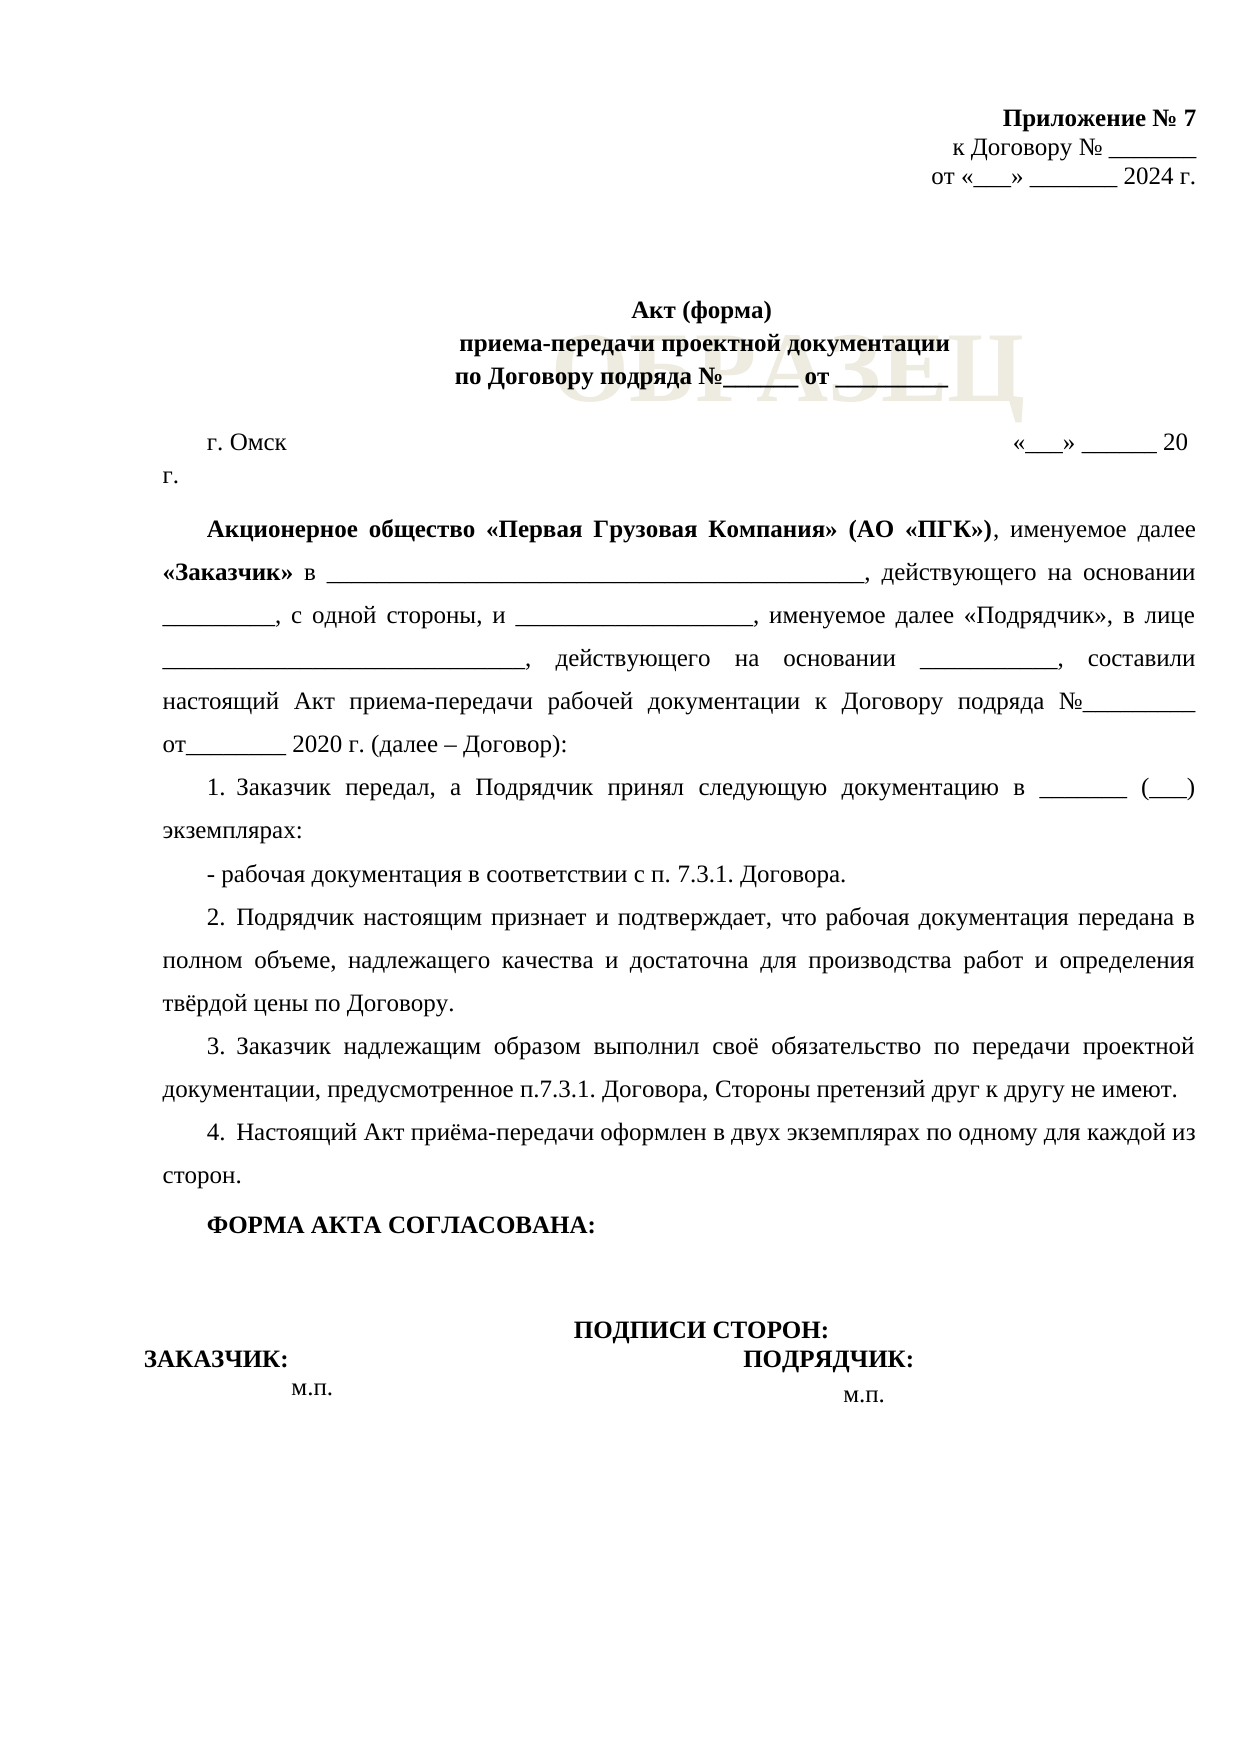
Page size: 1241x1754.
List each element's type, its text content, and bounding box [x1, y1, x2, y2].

list Заказчик передал, а Подрядчик принял следующую документацию в _______ (___) экземплярах: [162, 772, 1196, 844]
text приема-передачи проектной документации [162, 328, 1196, 356]
text ФОРМА АКТА СОГЛАСОВАНА: [162, 1210, 1196, 1239]
table_header ЗАКАЗЧИК: м.п. [133, 1344, 658, 1407]
text ПОДПИСИ СТОРОН: [162, 1315, 1196, 1344]
text Акт (форма) [162, 295, 1196, 323]
text Приложение № 7 [162, 103, 1196, 132]
table_header ПОДРЯДЧИК: м.п. [658, 1344, 1181, 1407]
text по Договору подряда №______ от _________ [162, 361, 1196, 389]
text от «___» _______ 2024 г. [162, 161, 1196, 190]
text Акционерное общество «Первая Грузовая Компания» (АО «ПГК»), именуемое далее «Заказчик» в ___________________________________________, действующего на основании _________, с одной стороны, и ___________________, именуемое далее «Подрядчик», в лице _____________________________, действующего на основании ___________, составили настоящий Акт приема-передачи рабочей документации к Договору подряда №_________ от________ 2020 г. (далее – Договор): [162, 514, 1196, 758]
list Настоящий Акт приёма-передачи оформлен в двух экземплярах по одному для каждой из сторон. [162, 1117, 1196, 1189]
list Подрядчик настоящим признает и подтверждает, что рабочая документация передана в полном объеме, надлежащего качества и достаточна для производства работ и определения твёрдой цены по Договору. [162, 902, 1196, 1017]
text - рабочая документация в соответствии с п. 7.3.1. Договора. [162, 859, 1196, 887]
text г. Омск «___» ______ 20 г. [162, 427, 1196, 488]
list Заказчик надлежащим образом выполнил своё обязательство по передачи проектной документации, предусмотренное п.7.3.1. Договора, Стороны претензий друг к другу не имеют. [162, 1031, 1196, 1103]
text к Договору № _______ [162, 132, 1196, 161]
